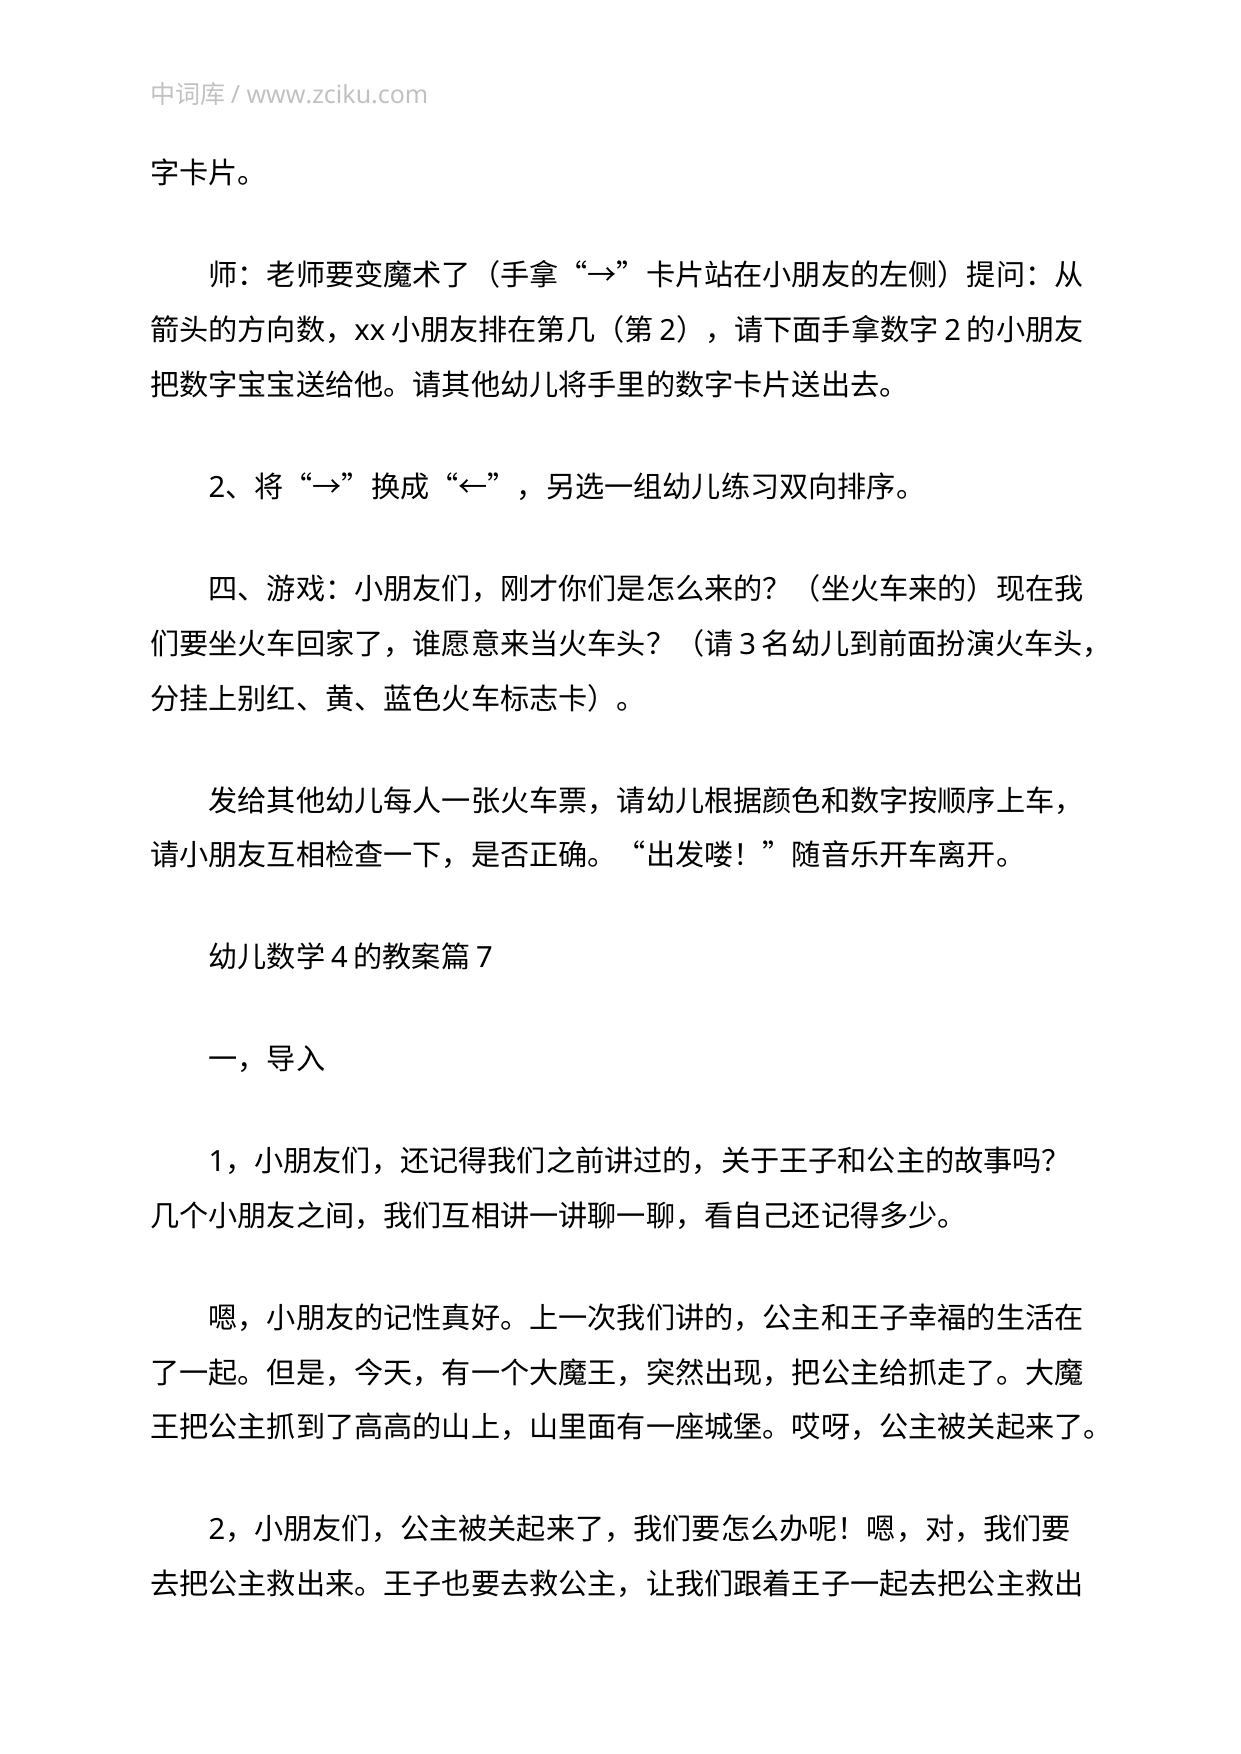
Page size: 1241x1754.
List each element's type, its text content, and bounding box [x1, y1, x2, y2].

text 四、游戏：小朋友们，刚才你们是怎么来的？（坐火车来的）现在我们要坐火车回家了，谁愿意来当火车头？（请3名幼儿到前面扮演火车头，分挂上别红、黄、蓝色火车标志卡）。 [150, 565, 1090, 718]
text 嗯，小朋友的记性真好。上一次我们讲的，公主和王子幸福的生活在了一起。但是，今天，有一个大魔王，突然出现，把公主给抓走了。大魔王把公主抓到了高高的山上，山里面有一座城堡。哎呀，公主被关起来了。 [150, 1294, 1090, 1446]
text 师：老师要变魔术了（手拿“→”卡片站在小朋友的左侧）提问：从箭头的方向数，xx小朋友排在第几（第2），请下面手拿数字2的小朋友把数字宝宝送给他。请其他幼儿将手里的数字卡片送出去。 [150, 252, 1090, 404]
text 发给其他幼儿每人一张火车票，请幼儿根据颜色和数字按顺序上车，请小朋友互相检查一下，是否正确。“出发喽！”随音乐开车离开。 [150, 777, 1090, 874]
text 1，小朋友们，还记得我们之前讲过的，关于王子和公主的故事吗？几个小朋友之间，我们互相讲一讲聊一聊，看自己还记得多少。 [150, 1137, 1090, 1235]
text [150, 1506, 1090, 1603]
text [150, 150, 1090, 192]
text 2、将“→”换成“←”，另选一组幼儿练习双向排序。 [150, 463, 1090, 506]
text 幼儿数学4的教案篇7 [150, 934, 1090, 976]
text 一，导入 [150, 1036, 1090, 1078]
